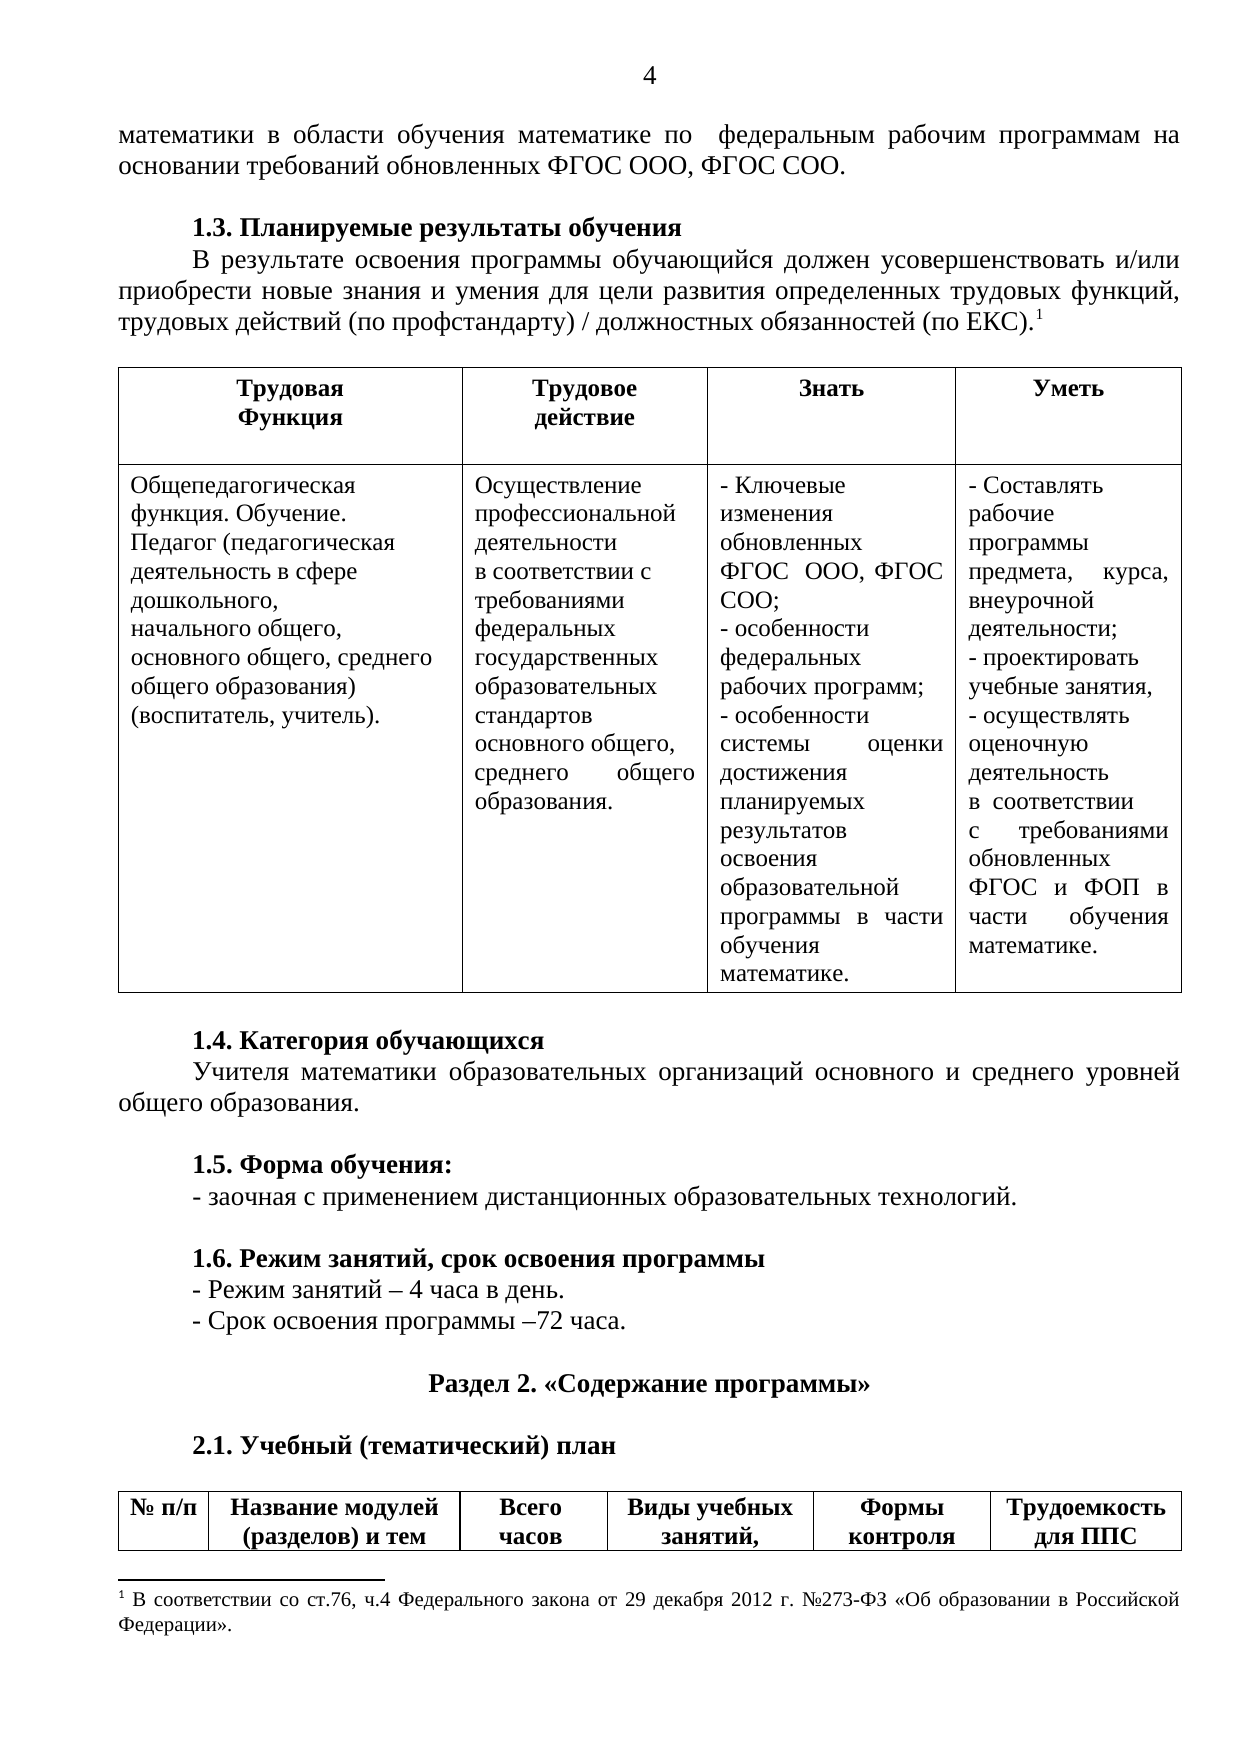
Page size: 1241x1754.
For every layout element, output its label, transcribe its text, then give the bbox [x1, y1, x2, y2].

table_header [991, 1492, 1181, 1550]
text 1.4. Категория обучающихся [118, 1024, 1181, 1055]
text - Режим занятий – 4 часа в день. [118, 1273, 1181, 1304]
table_header Всего часов [461, 1492, 607, 1550]
text 1.5. Форма обучения: [118, 1149, 1181, 1180]
text Раздел 2. «Содержание программы» [62, 1367, 1181, 1398]
table_cell Осуществление профессиональной деятельности в соответствии с требованиями федеральных государственных образовательных стандартов основного общего, среднего общего образования. [463, 465, 707, 992]
text - заочная с применением дистанционных образовательных технологий. [192, 1180, 1181, 1211]
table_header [209, 1492, 459, 1550]
table_cell - Составлять рабочие программы предмета, курса, внеурочной деятельности; - проектировать учебные занятия, - осуществлять оценочную деятельность в соответствии с требованиями обновленных ФГОС и ФОП в части обучения математике. [956, 465, 1181, 992]
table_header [608, 1492, 813, 1550]
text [118, 118, 1181, 180]
text 2.1. Учебный (тематический) план [118, 1429, 1181, 1460]
table_header Уметь [956, 368, 1181, 464]
table_header Трудовое действие [463, 368, 707, 464]
table_cell - Ключевые изменения обновленных ФГОС ООО, ФГОС СОО; - особенности федеральных рабочих программ; - особенности системы оценки достижения планируемых результатов освоения образовательной программы в части обучения математике. [708, 465, 955, 992]
table_header Формы контроля [814, 1492, 990, 1550]
text В результате освоения программы обучающийся должен усовершенствовать и/или приобрести новые знания и умения для цели развития определенных трудовых функций, трудовых действий (по профстандарту) / должностных обязанностей (по ЕКС). [118, 243, 1181, 336]
table_cell Общепедагогическая функция. Обучение. Педагог (педагогическая деятельность в сфере дошкольного, начального общего, основного общего, среднего общего образования) (воспитатель, учитель). [119, 465, 462, 992]
table_header Знать [708, 368, 955, 464]
table_header Трудовая Функция [119, 368, 462, 464]
text 1.3. Планируемые результаты обучения [118, 212, 1181, 243]
text 1.6. Режим занятий, срок освоения программы [62, 1242, 1181, 1273]
table_header № п/п [119, 1492, 208, 1550]
text - Срок освоения программы –72 часа. [62, 1304, 1181, 1336]
text Учителя математики образовательных организаций основного и среднего уровней общего образования. [118, 1055, 1181, 1117]
